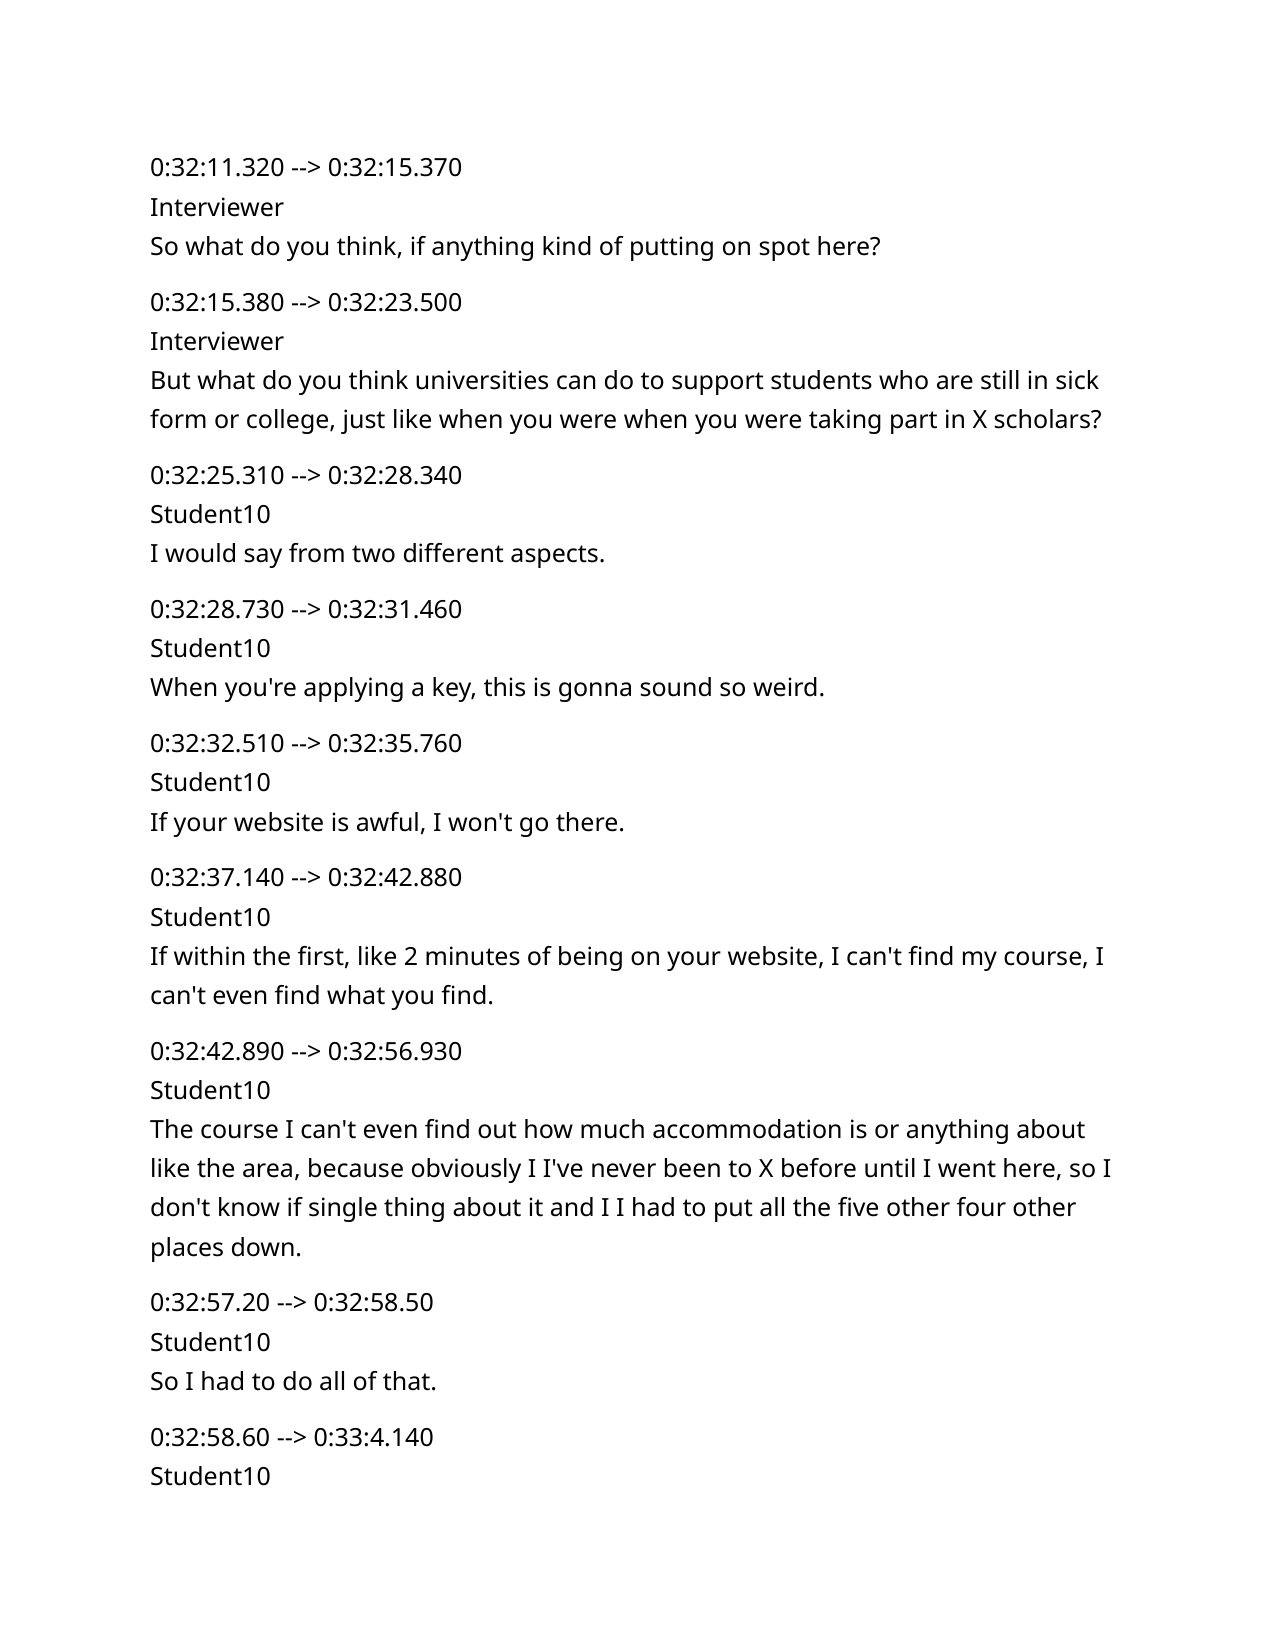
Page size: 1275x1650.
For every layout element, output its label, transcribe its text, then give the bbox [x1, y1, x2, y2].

text 0:32:37.140 --> 0:32:42.880 Student10 If within the first, like 2 minutes of being on your website, I can't find my course, I can't even find what you find. [150, 860, 1125, 1012]
text 0:32:57.20 --> 0:32:58.50 Student10 So I had to do all of that. [150, 1285, 1125, 1397]
text 0:32:11.320 --> 0:32:15.370 Interviewer So what do you think, if anything kind of putting on spot here? [150, 150, 1125, 262]
text 0:32:32.510 --> 0:32:35.760 Student10 If your website is awful, I won't go there. [150, 726, 1125, 838]
text 0:32:42.890 --> 0:32:56.930 Student10 The course I can't even find out how much accommodation is or anything about like the area, because obviously I I've never been to X before until I went here, so I don't know if single thing about it and I I had to put all the five other four other places down. [150, 1033, 1125, 1263]
text 0:32:15.380 --> 0:32:23.500 Interviewer But what do you think universities can do to support students who are still in sick form or college, just like when you were when you were taking part in X scholars? [150, 284, 1125, 436]
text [150, 1419, 1125, 1492]
text 0:32:25.310 --> 0:32:28.340 Student10 I would say from two different aspects. [150, 457, 1125, 570]
text 0:32:28.730 --> 0:32:31.460 Student10 When you're applying a key, this is gonna sound so weird. [150, 592, 1125, 704]
